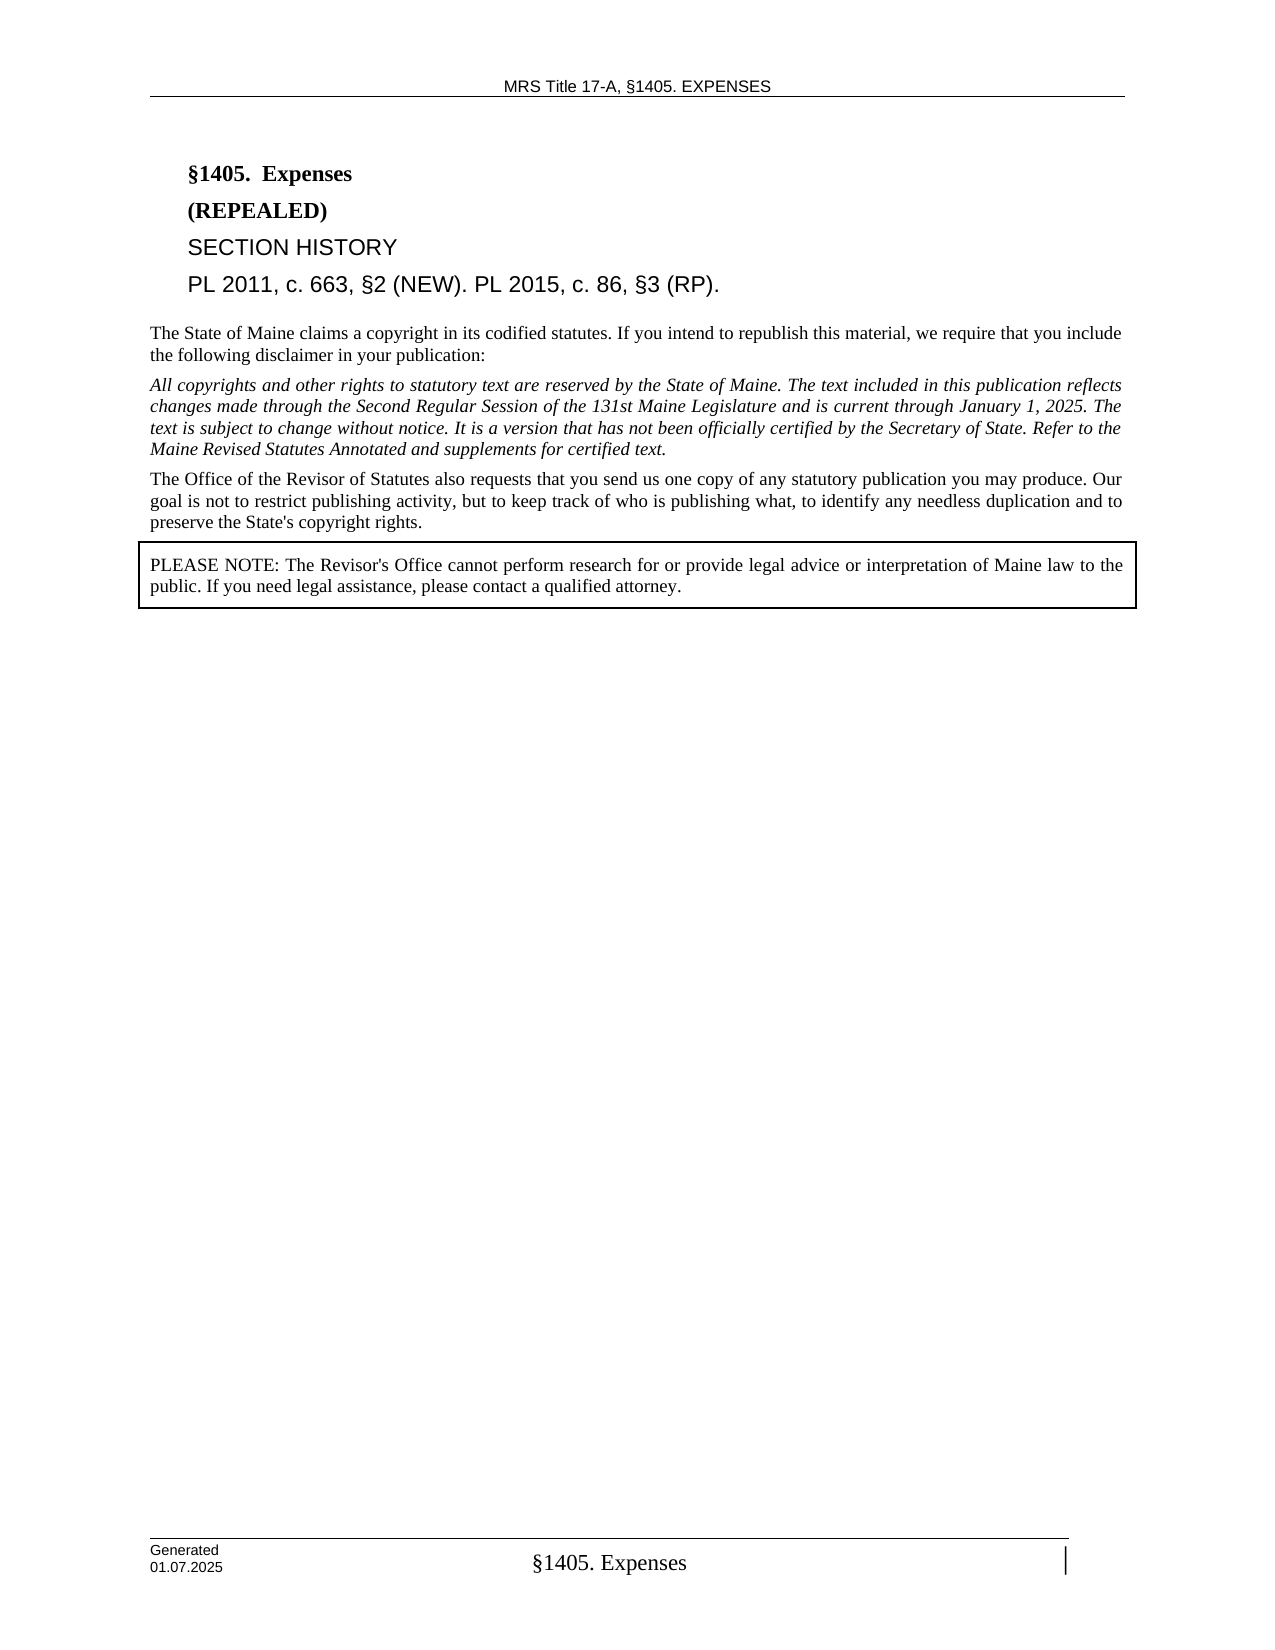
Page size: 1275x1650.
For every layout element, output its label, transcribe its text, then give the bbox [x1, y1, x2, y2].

text PLEASE NOTE: The Revisor's Office cannot perform research for or provide legal advice or interpretation of Maine law to the public. If you need legal assistance, please contact a qualified attorney. [140, 543, 1135, 607]
text PL 2011, c. 663, §2 (NEW). PL 2015, c. 86, §3 (RP). [187, 271, 1125, 297]
text All copyrights and other rights to statutory text are reserved by the State of Maine. The text included in this publication reflects changes made through the Second Regular Session of the 131st Maine Legislature and is current through January 1, 2025 . The text is subject to change without notice. It is a version that has not been officially certified by the Secretary of State. Refer to the Maine Revised Statutes Annotated and supplements for certified text. [150, 373, 1125, 460]
text The Office of the Revisor of Statutes also requests that you send us one copy of any statutory publication you may produce. Our goal is not to restrict publishing activity, but to keep track of who is publishing what, to identify any needless duplication and to preserve the State's copyright rights. [150, 468, 1125, 533]
text SECTION HISTORY [187, 234, 1125, 260]
text §1405. Expenses [187, 160, 1125, 187]
text (REPEALED) [187, 197, 1125, 223]
text The State of Maine claims a copyright in its codified statutes. If you intend to republish this material, we require that you include the following disclaimer in your publication: [150, 322, 1125, 365]
